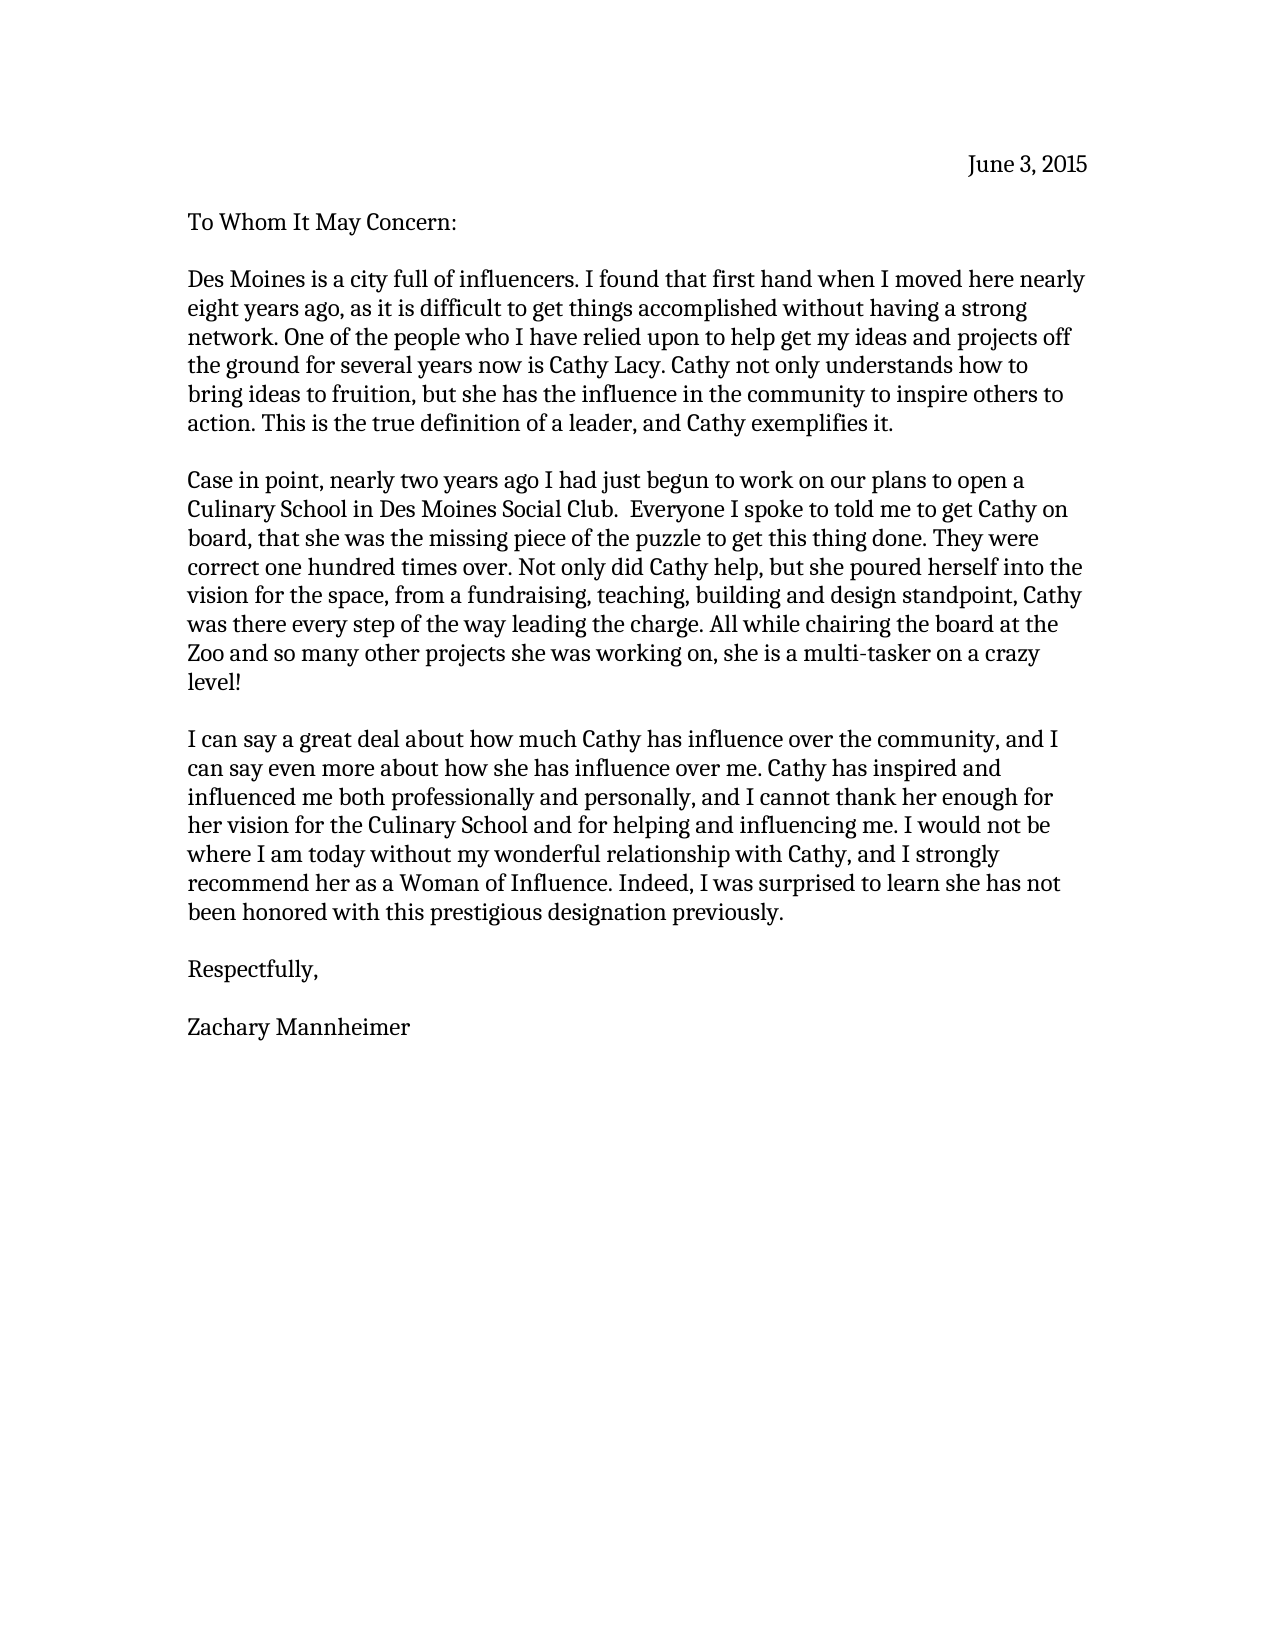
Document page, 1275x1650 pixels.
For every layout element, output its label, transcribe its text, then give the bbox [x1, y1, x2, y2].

text Respectfully, [187, 955, 1087, 984]
text Zachary Mannheimer [187, 1012, 1087, 1041]
text June 3, 2015 [187, 150, 1087, 179]
text Des Moines is a city full of influencers. I found that first hand when I moved here nearly eight years ago, as it is difficult to get things accomplished without having a strong network. One of the people who I have relied upon to help get my ideas and projects off the ground for several years now is Cathy Lacy. Cathy not only understands how to bring ideas to fruition, but she has the influence in the community to inspire others to action. This is the true definition of a leader, and Cathy exemplifies it. [187, 265, 1087, 437]
text Case in point, nearly two years ago I had just begun to work on our plans to open a Culinary School in Des Moines Social Club. Everyone I spoke to told me to get Cathy on board, that she was the missing piece of the puzzle to get this thing done. They were correct one hundred times over. Not only did Cathy help, but she poured herself into the vision for the space, from a fundraising, teaching, building and design standpoint, Cathy was there every step of the way leading the charge. All while chairing the board at the Zoo and so many other projects she was working on, she is a multi-tasker on a crazy level! [187, 466, 1087, 696]
text I can say a great deal about how much Cathy has influence over the community, and I can say even more about how she has influence over me. Cathy has inspired and influenced me both professionally and personally, and I cannot thank her enough for her vision for the Culinary School and for helping and influencing me. I would not be where I am today without my wonderful relationship with Cathy, and I strongly recommend her as a Woman of Influence. Indeed, I was surprised to learn she has not been honored with this prestigious designation previously. [187, 725, 1087, 926]
text To Whom It May Concern: [187, 207, 1087, 236]
